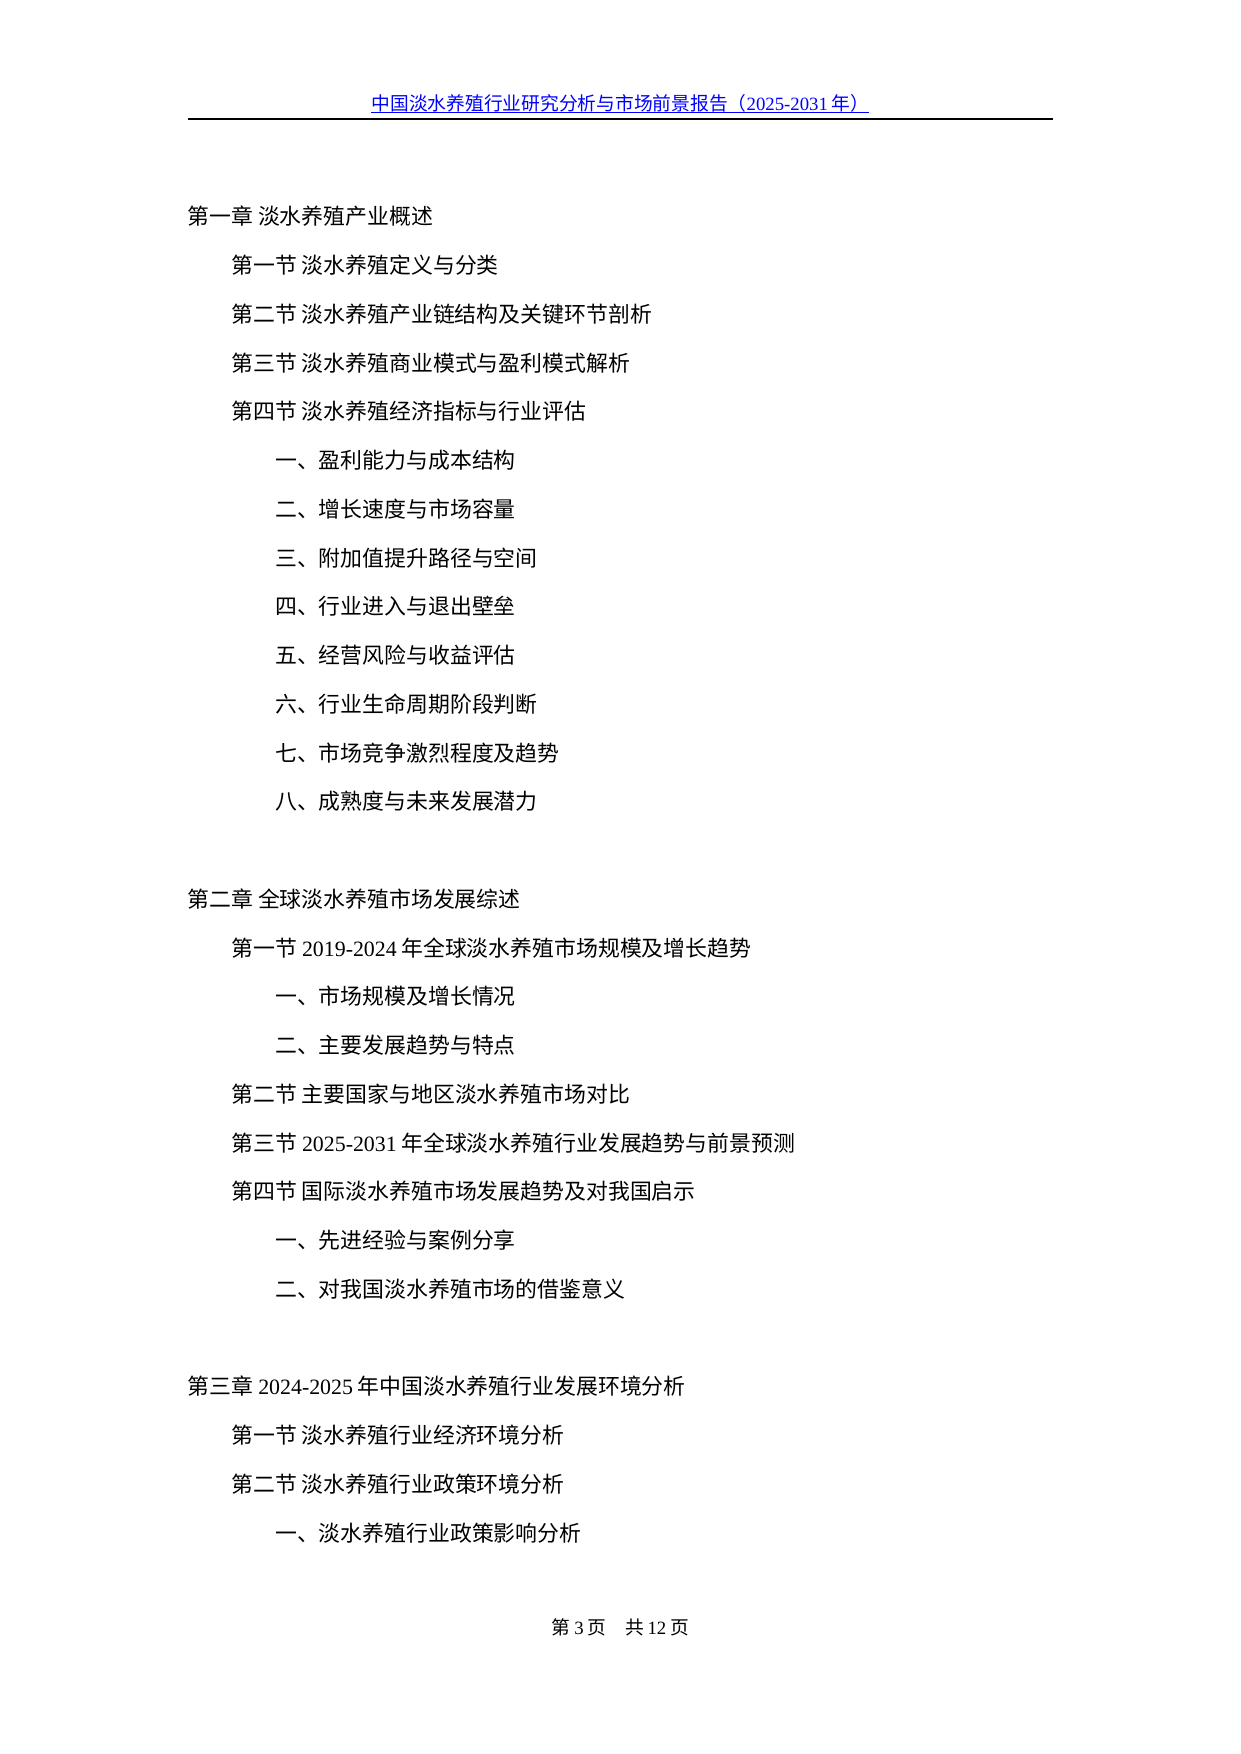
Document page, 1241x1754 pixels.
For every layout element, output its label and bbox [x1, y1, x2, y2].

text [187, 150, 1053, 1548]
